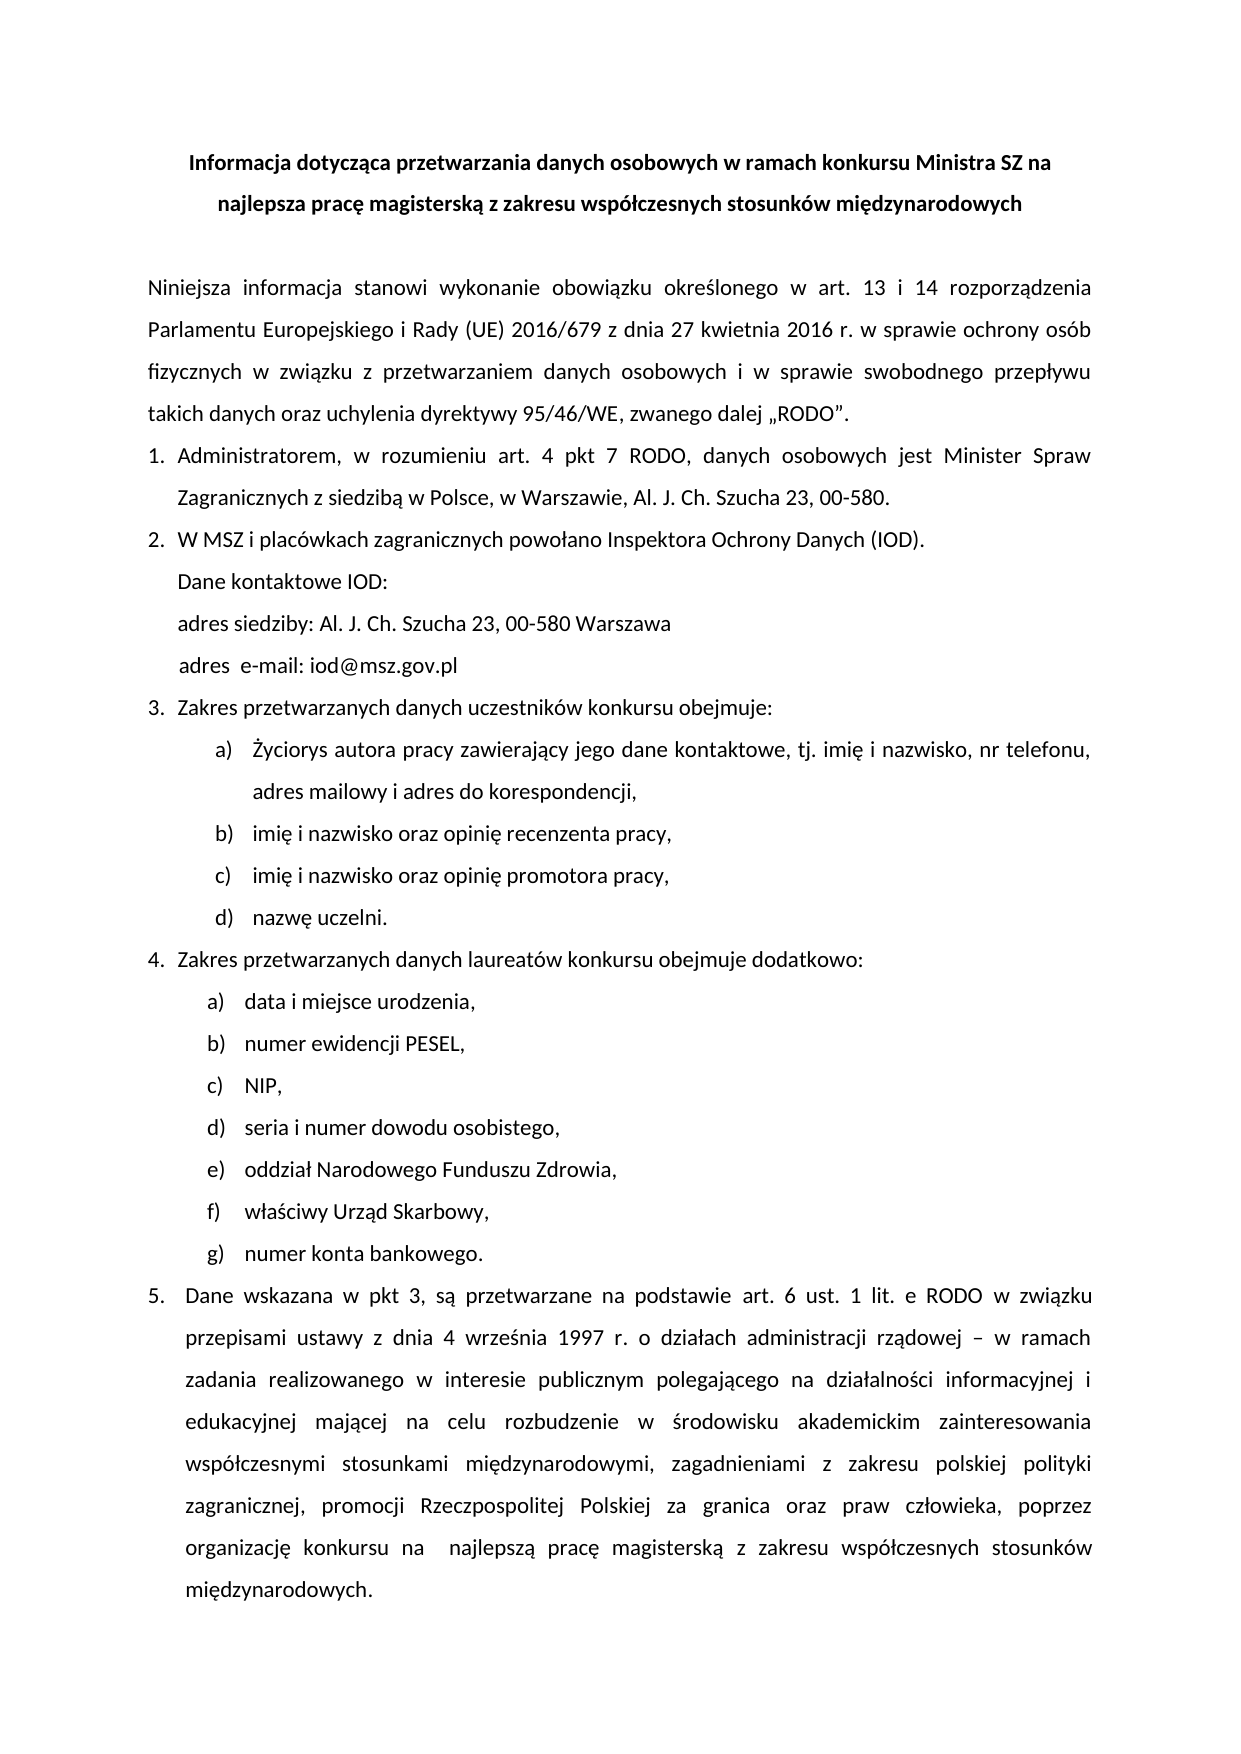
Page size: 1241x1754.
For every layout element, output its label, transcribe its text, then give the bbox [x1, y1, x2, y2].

list data i miejsce urodzenia, [207, 987, 1093, 1015]
list imię i nazwisko oraz opinię recenzenta pracy, [215, 819, 1093, 847]
list Zakres przetwarzanych danych laureatów konkursu obejmuje dodatkowo: [148, 945, 1093, 973]
list NIP, [207, 1071, 1093, 1099]
list Dane kontaktowe IOD: [177, 567, 1093, 595]
text Niniejsza informacja stanowi wykonanie obowiązku określonego w art. 13 i 14 rozporządzenia Parlamentu Europejskiego i Rady (UE) 2016/679 z dnia 27 kwietnia 2016 r. w sprawie ochrony osób fizycznych w związku z przetwarzaniem danych osobowych i w sprawie swobodnego przepływu takich danych oraz uchylenia dyrektywy 95/46/WE, zwanego dalej „RODO”. [148, 273, 1093, 427]
list Życiorys autora pracy zawierający jego dane kontaktowe, tj. imię i nazwisko, nr telefonu, adres mailowy i adres do korespondencji, [215, 735, 1093, 805]
list numer ewidencji PESEL, [207, 1029, 1093, 1057]
list seria i numer dowodu osobistego, [207, 1113, 1093, 1141]
text adres e-mail: iod@msz.gov.pl [148, 651, 1093, 679]
list właściwy Urząd Skarbowy, [207, 1197, 1093, 1225]
list imię i nazwisko oraz opinię promotora pracy, [215, 861, 1093, 889]
list Dane wskazana w pkt 3, są przetwarzane na podstawie art. 6 ust. 1 lit. e RODO w związku przepisami ustawy z dnia 4 września 1997 r. o działach administracji rządowej – w ramach zadania realizowanego w interesie publicznym polegającego na działalności informacyjnej i edukacyjnej mającej na celu rozbudzenie w środowisku akademickim zainteresowania współczesnymi stosunkami międzynarodowymi, zagadnieniami z zakresu polskiej polityki zagranicznej, promocji Rzeczpospolitej Polskiej za granica oraz praw człowieka, poprzez organizację konkursu na najlepszą pracę magisterską z zakresu współczesnych stosunków międzynarodowych. [148, 1281, 1093, 1603]
list adres siedziby: Al. J. Ch. Szucha 23, 00-580 Warszawa [177, 609, 1093, 637]
list W MSZ i placówkach zagranicznych powołano Inspektora Ochrony Danych (IOD). [148, 525, 1093, 553]
list Zakres przetwarzanych danych uczestników konkursu obejmuje: [148, 693, 1093, 721]
list Administratorem, w rozumieniu art. 4 pkt 7 RODO, danych osobowych jest Minister Spraw Zagranicznych z siedzibą w Polsce, w Warszawie, Al. J. Ch. Szucha 23, 00-580. [148, 441, 1093, 511]
list oddział Narodowego Funduszu Zdrowia, [207, 1155, 1093, 1183]
text Informacja dotycząca przetwarzania danych osobowych w ramach konkursu Ministra SZ na najlepsza pracę magisterską z zakresu współczesnych stosunków międzynarodowych [148, 148, 1093, 218]
list nazwę uczelni. [215, 903, 1093, 931]
list numer konta bankowego. [207, 1239, 1093, 1267]
